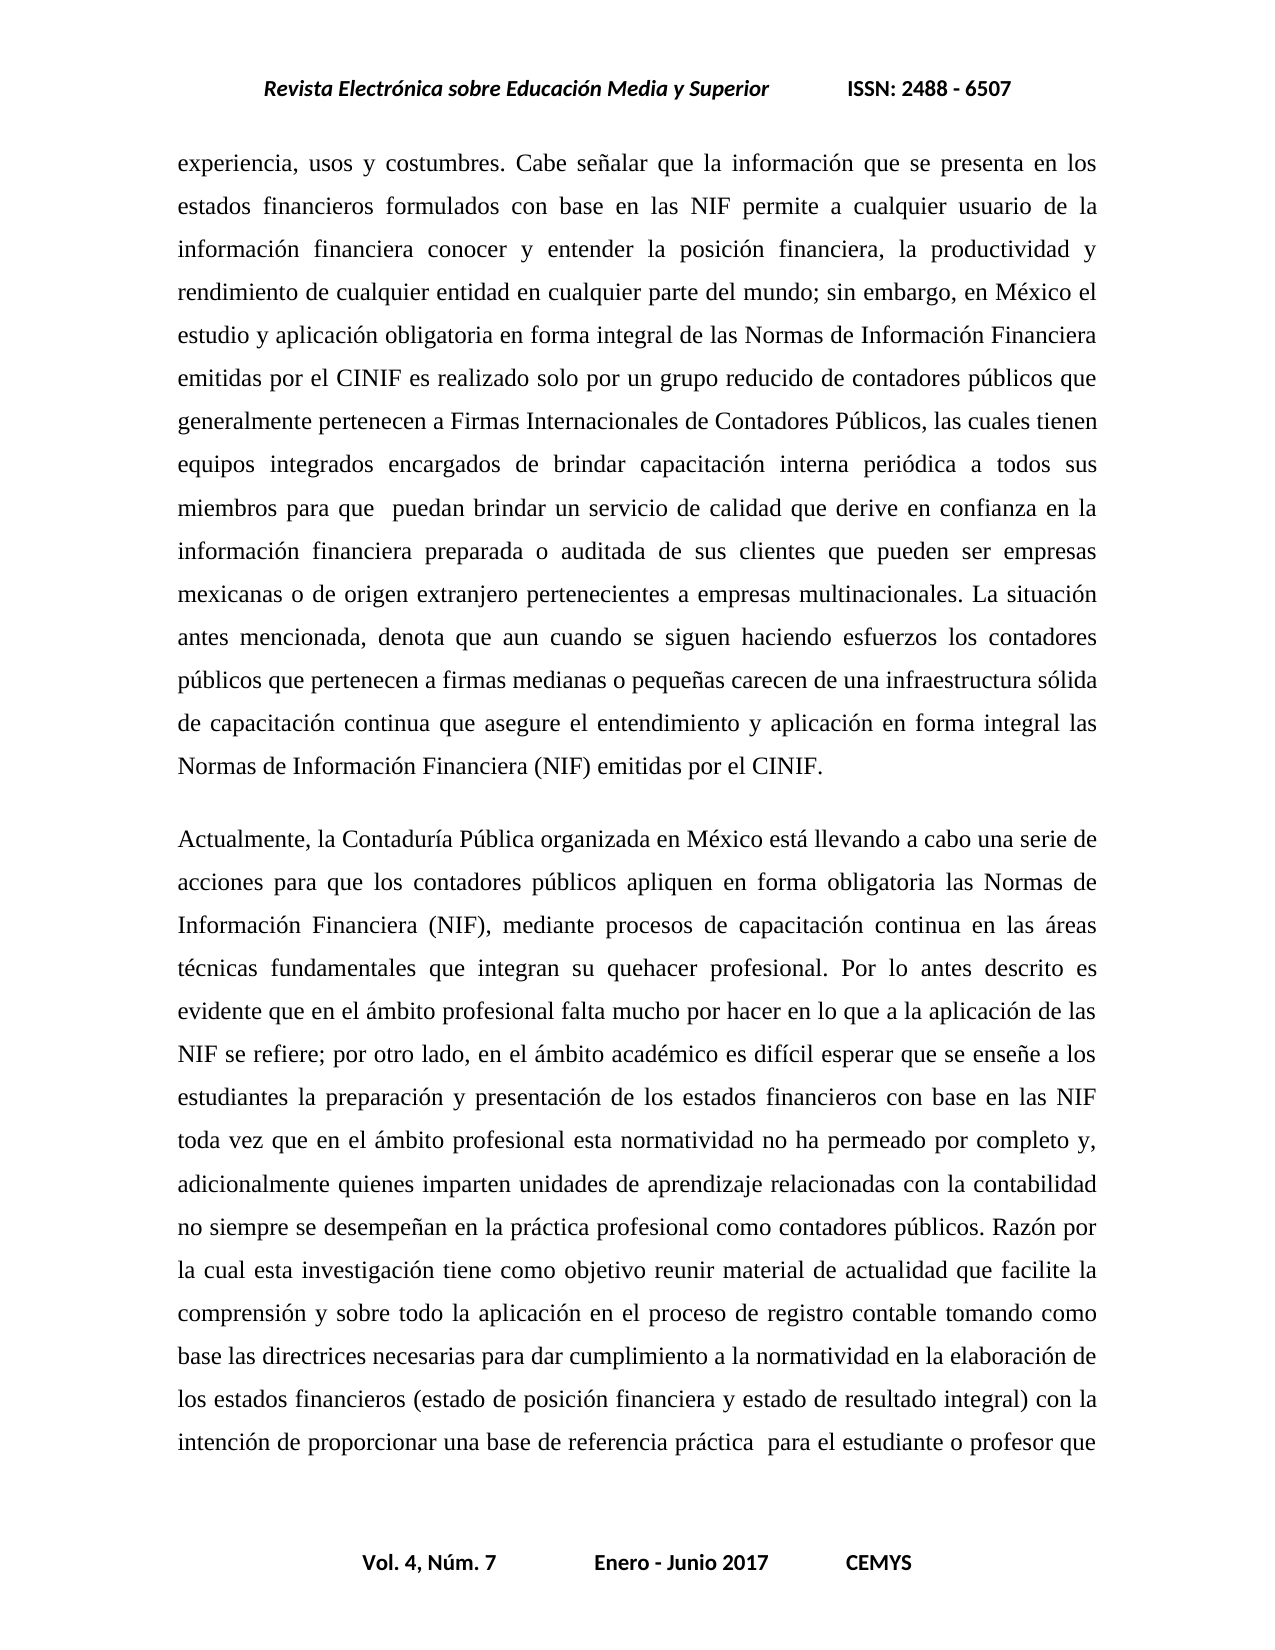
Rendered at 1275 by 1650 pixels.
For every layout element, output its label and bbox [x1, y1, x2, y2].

text [177, 824, 1098, 1456]
text [177, 148, 1098, 780]
